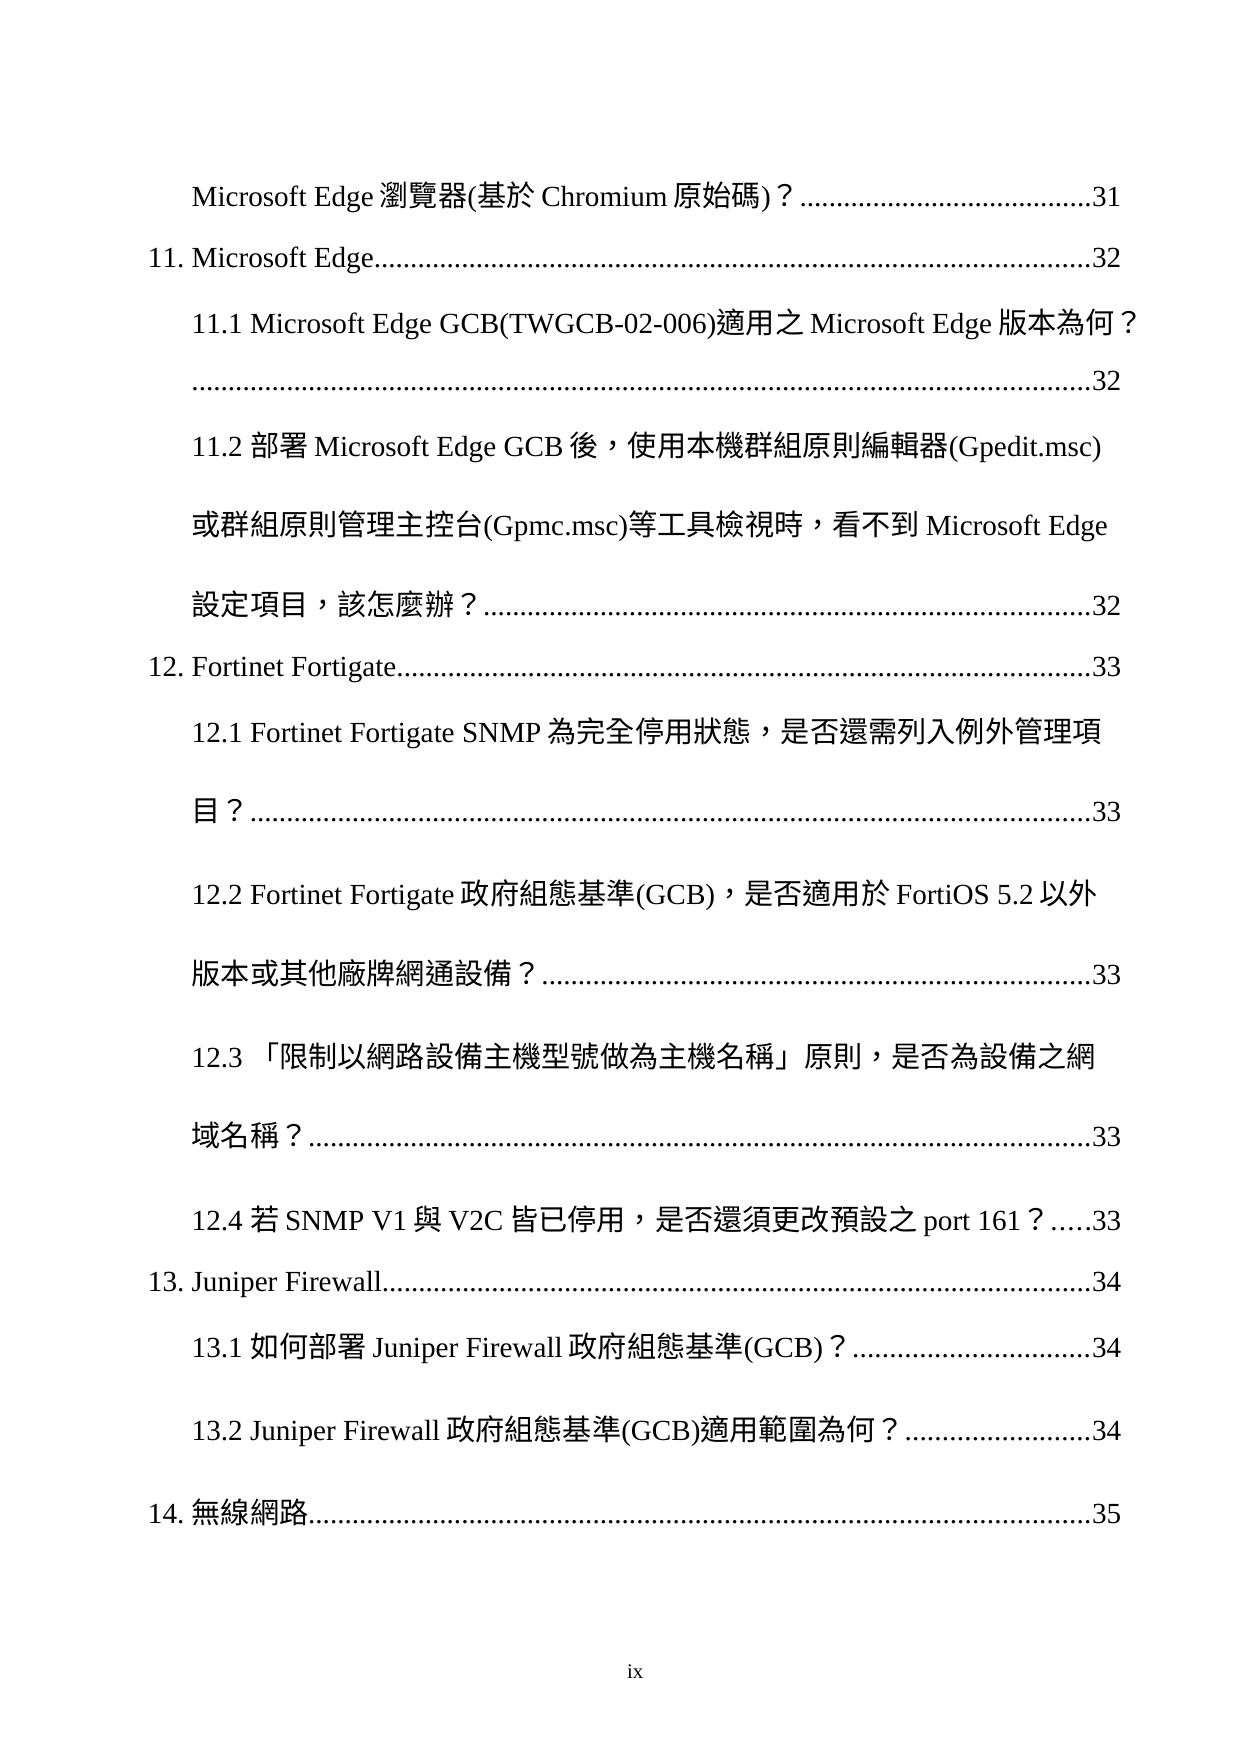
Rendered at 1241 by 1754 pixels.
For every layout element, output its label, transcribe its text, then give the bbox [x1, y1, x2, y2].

text 13.2 Juniper Firewall政府組態基準(GCB)適用範圍為何？ 34 [191, 1388, 1122, 1467]
text 13.1 如何部署Juniper Firewall政府組態基準(GCB)？ 34 [191, 1305, 1122, 1384]
text 11.2 部署Microsoft Edge GCB後，使用本機群組原則編輯器(Gpedit.msc)或群組原則管理主控台(Gpmc.msc)等工具檢視時，看不到Microsoft Edge設定項目，該怎麼辦？ 32 [191, 404, 1122, 642]
text 14. 無線網路 35 [148, 1471, 1122, 1551]
text 12.2 Fortinet Fortigate政府組態基準(GCB)，是否適用於FortiOS 5.2以外版本或其他廠牌網通設備？ 33 [191, 852, 1122, 1011]
text 12.1 Fortinet Fortigate SNMP為完全停用狀態，是否還需列入例外管理項目？ 33 [191, 689, 1122, 848]
text 13. Juniper Firewall 34 [148, 1261, 1122, 1301]
text 12. Fortinet Fortigate 33 [148, 646, 1122, 686]
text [191, 154, 1122, 233]
text 12.4 若SNMP V1與V2C皆已停用，是否還須更改預設之port 161？ 33 [191, 1178, 1122, 1257]
text 11.1 Microsoft Edge GCB(TWGCB-02-006)適用之Microsoft Edge版本為何？ 32 [191, 281, 1122, 400]
text 12.3 「限制以網路設備主機型號做為主機名稱」原則，是否為設備之網域名稱？ 33 [191, 1015, 1122, 1174]
text 11. Microsoft Edge 32 [148, 237, 1122, 277]
